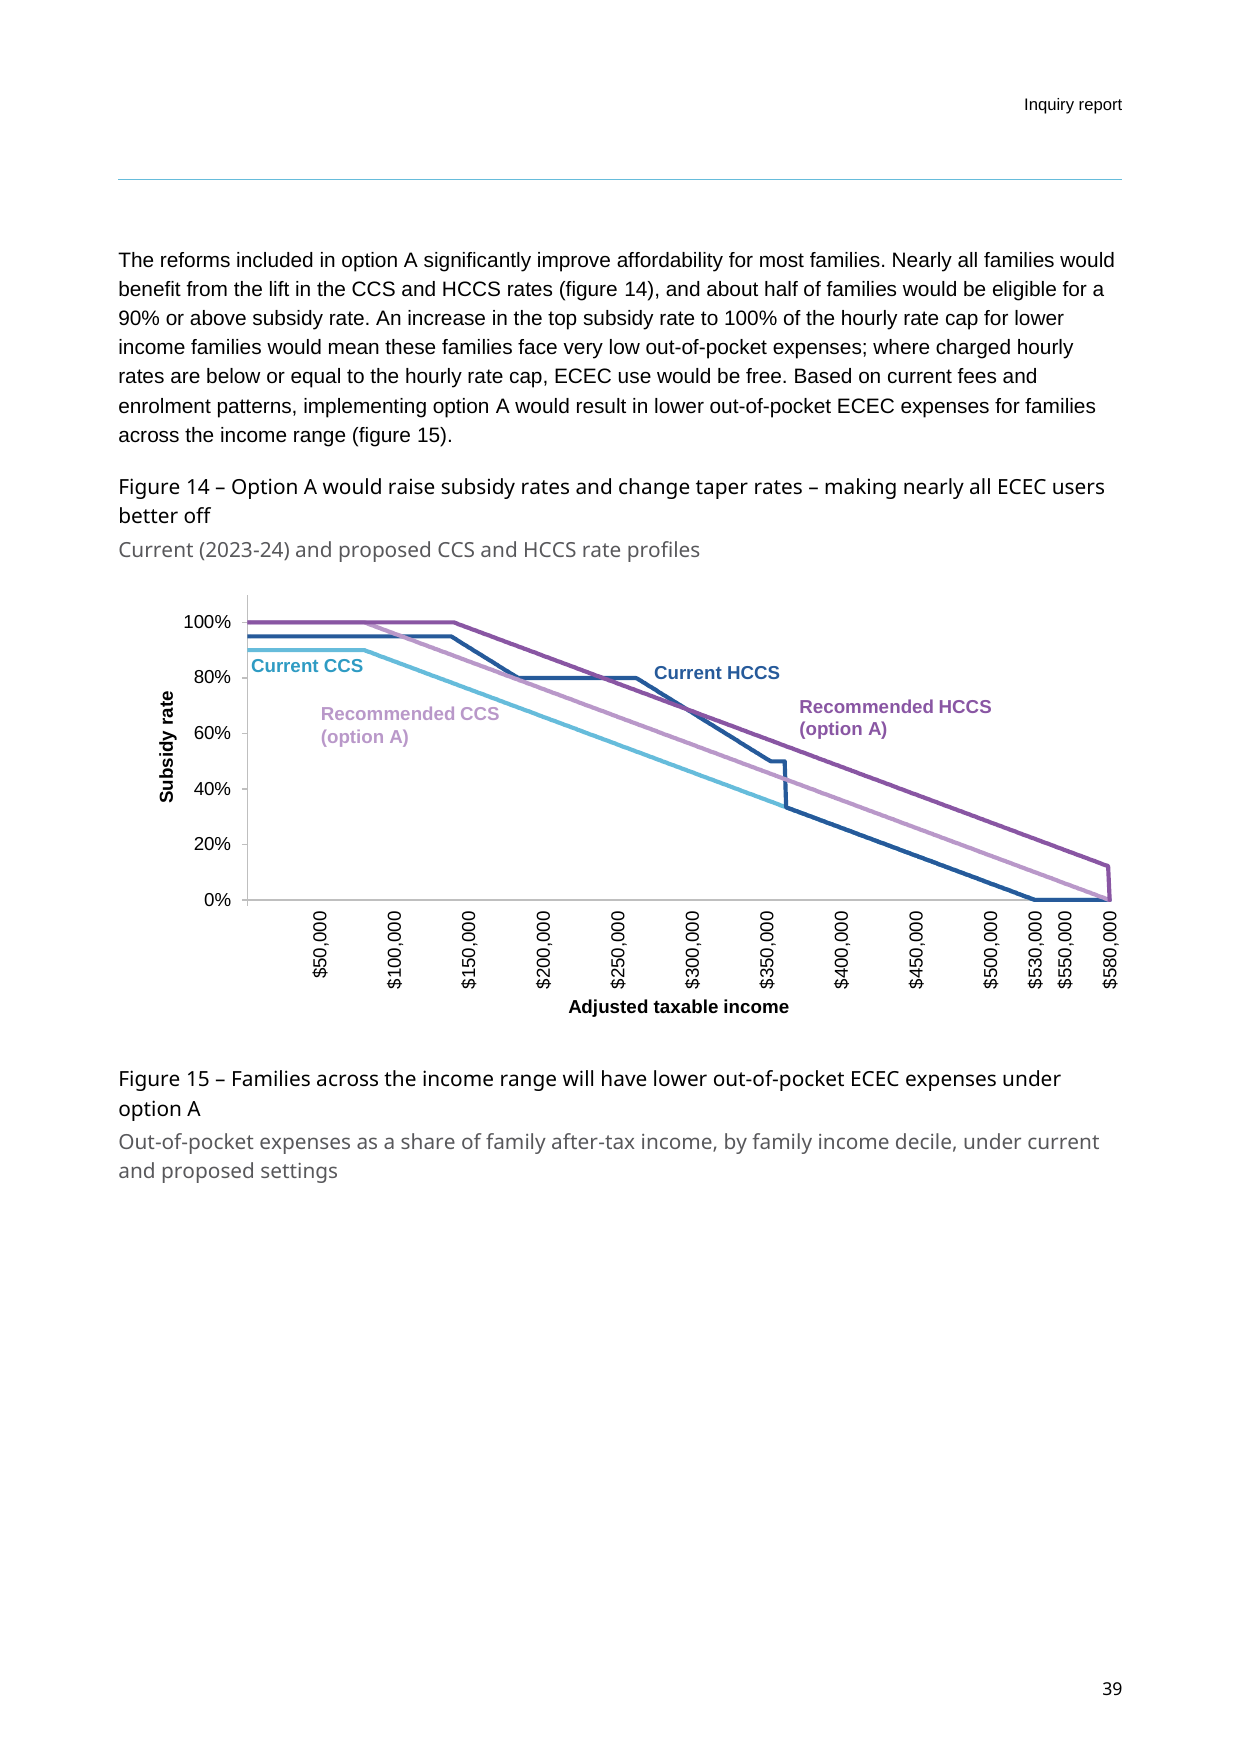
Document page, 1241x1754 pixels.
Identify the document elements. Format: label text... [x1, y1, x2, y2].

text The reforms included in option A significantly improve affordability for most families. Nearly all families would benefit from the lift in the CCS and HCCS rates (figure 14), and about half of families would be eligible for a 90% or above subsidy rate. An increase in the top subsidy rate to 100% of the hourly rate cap for lower income families would mean these families face very low out-of-pocket expenses; where charged hourly rates are below or equal to the hourly rate cap, ECEC use would be free. Based on current fees and enrolment patterns, implementing option A would result in lower out-of-pocket ECEC expenses for families across the income range (figure 15). [118, 242, 1122, 447]
subtitle Figure 15 – Families across the income range will have lower out-of-pocket ECEC expenses under option A [118, 1064, 1122, 1122]
subtitle Figure 14 – Option A would raise subsidy rates and change taper rates – making nearly all ECEC users better off [118, 472, 1122, 530]
subtitle Out-of-pocket expenses as a share of family after-tax income, by family income decile, under current and proposed settings [118, 1126, 1122, 1185]
subtitle Current (2023-24) and proposed CCS and HCCS rate profiles [118, 534, 1122, 563]
